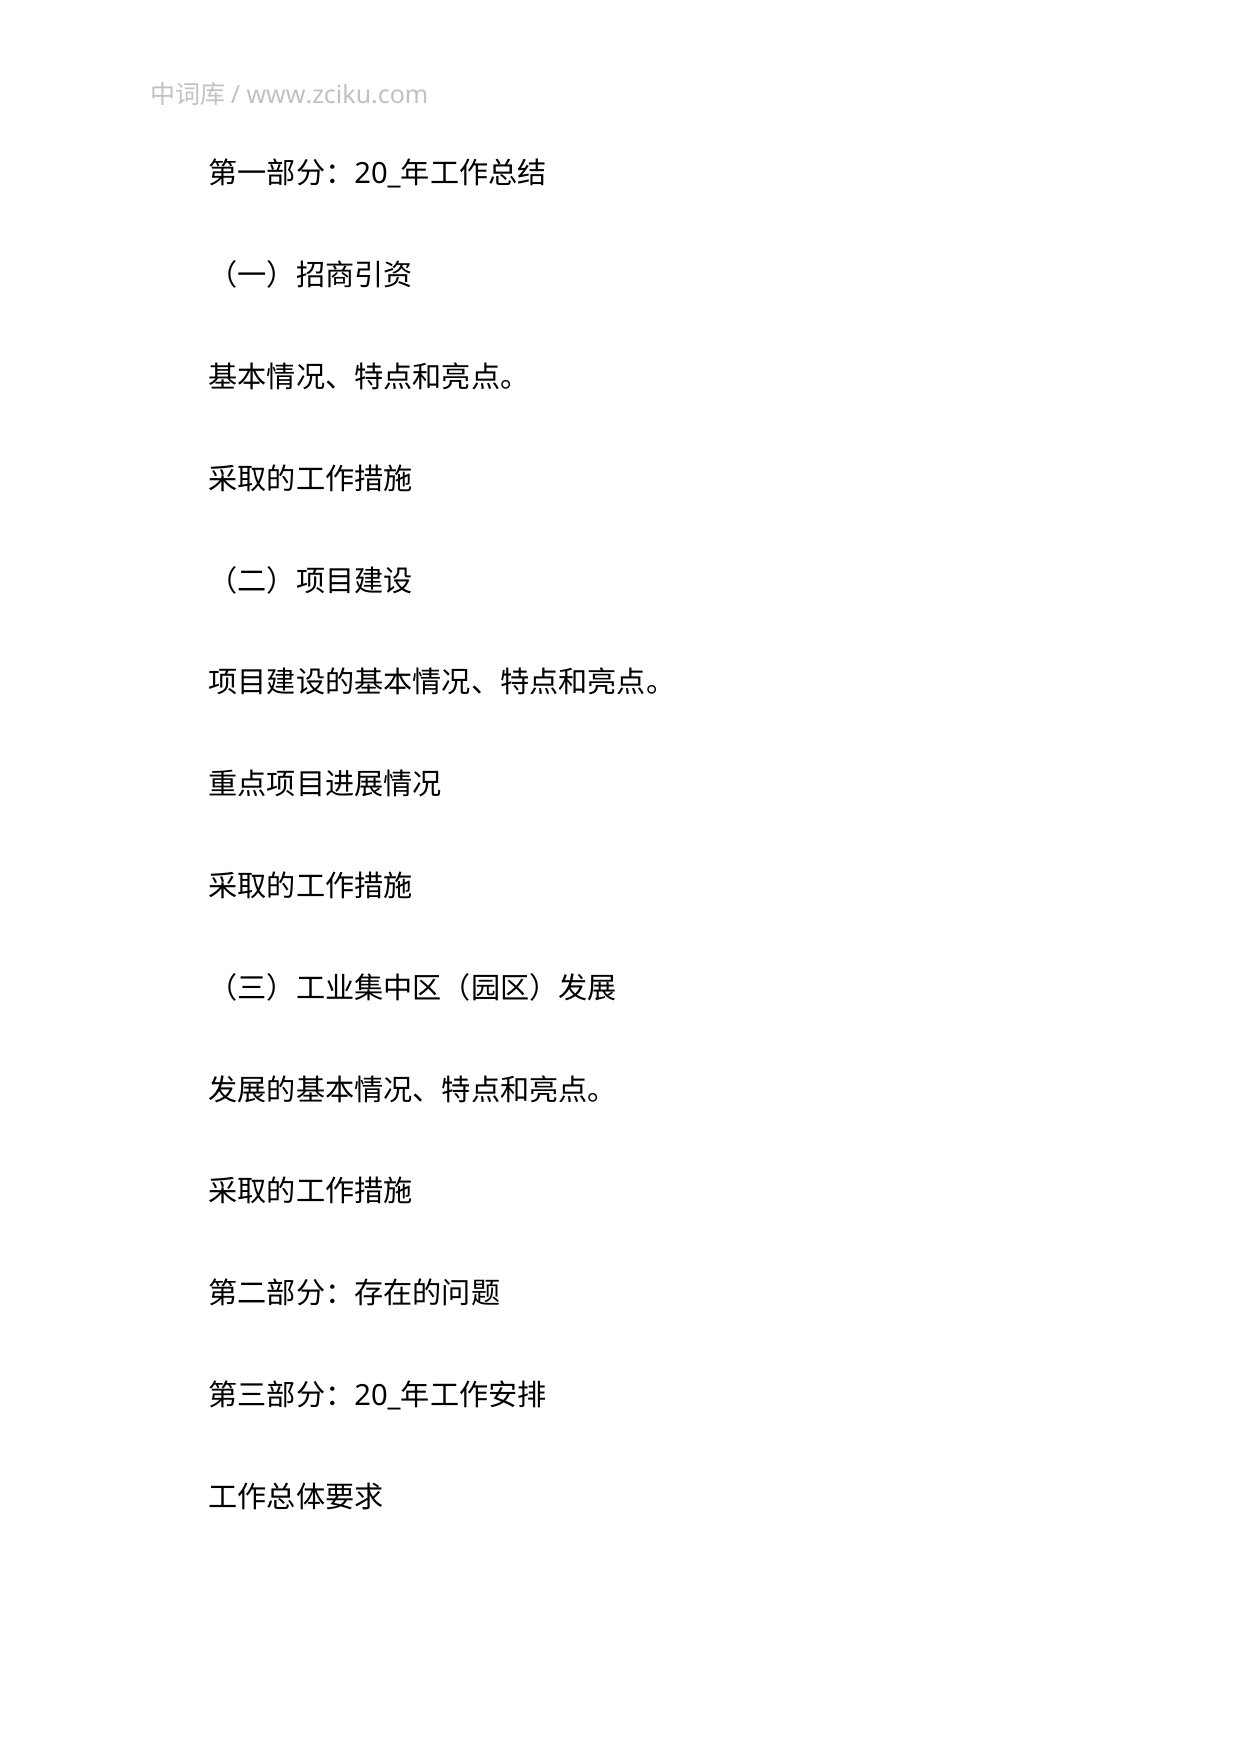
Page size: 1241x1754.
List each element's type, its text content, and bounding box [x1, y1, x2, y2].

text 第一部分：20_年工作总结 [150, 150, 1090, 192]
text 项目建设的基本情况、特点和亮点。 [150, 659, 1090, 701]
text 基本情况、特点和亮点。 [150, 354, 1090, 396]
text 采取的工作措施 [150, 456, 1090, 498]
text （三）工业集中区（园区）发展 [150, 964, 1090, 1007]
text （二）项目建设 [150, 557, 1090, 599]
text 第三部分：20_年工作安排 [150, 1371, 1090, 1414]
text 重点项目进展情况 [150, 761, 1090, 803]
text 采取的工作措施 [150, 863, 1090, 905]
text （一）招商引资 [150, 252, 1090, 294]
text 工作总体要求 [150, 1473, 1090, 1516]
text 第二部分：存在的问题 [150, 1270, 1090, 1312]
text 发展的基本情况、特点和亮点。 [150, 1066, 1090, 1108]
text 采取的工作措施 [150, 1168, 1090, 1210]
